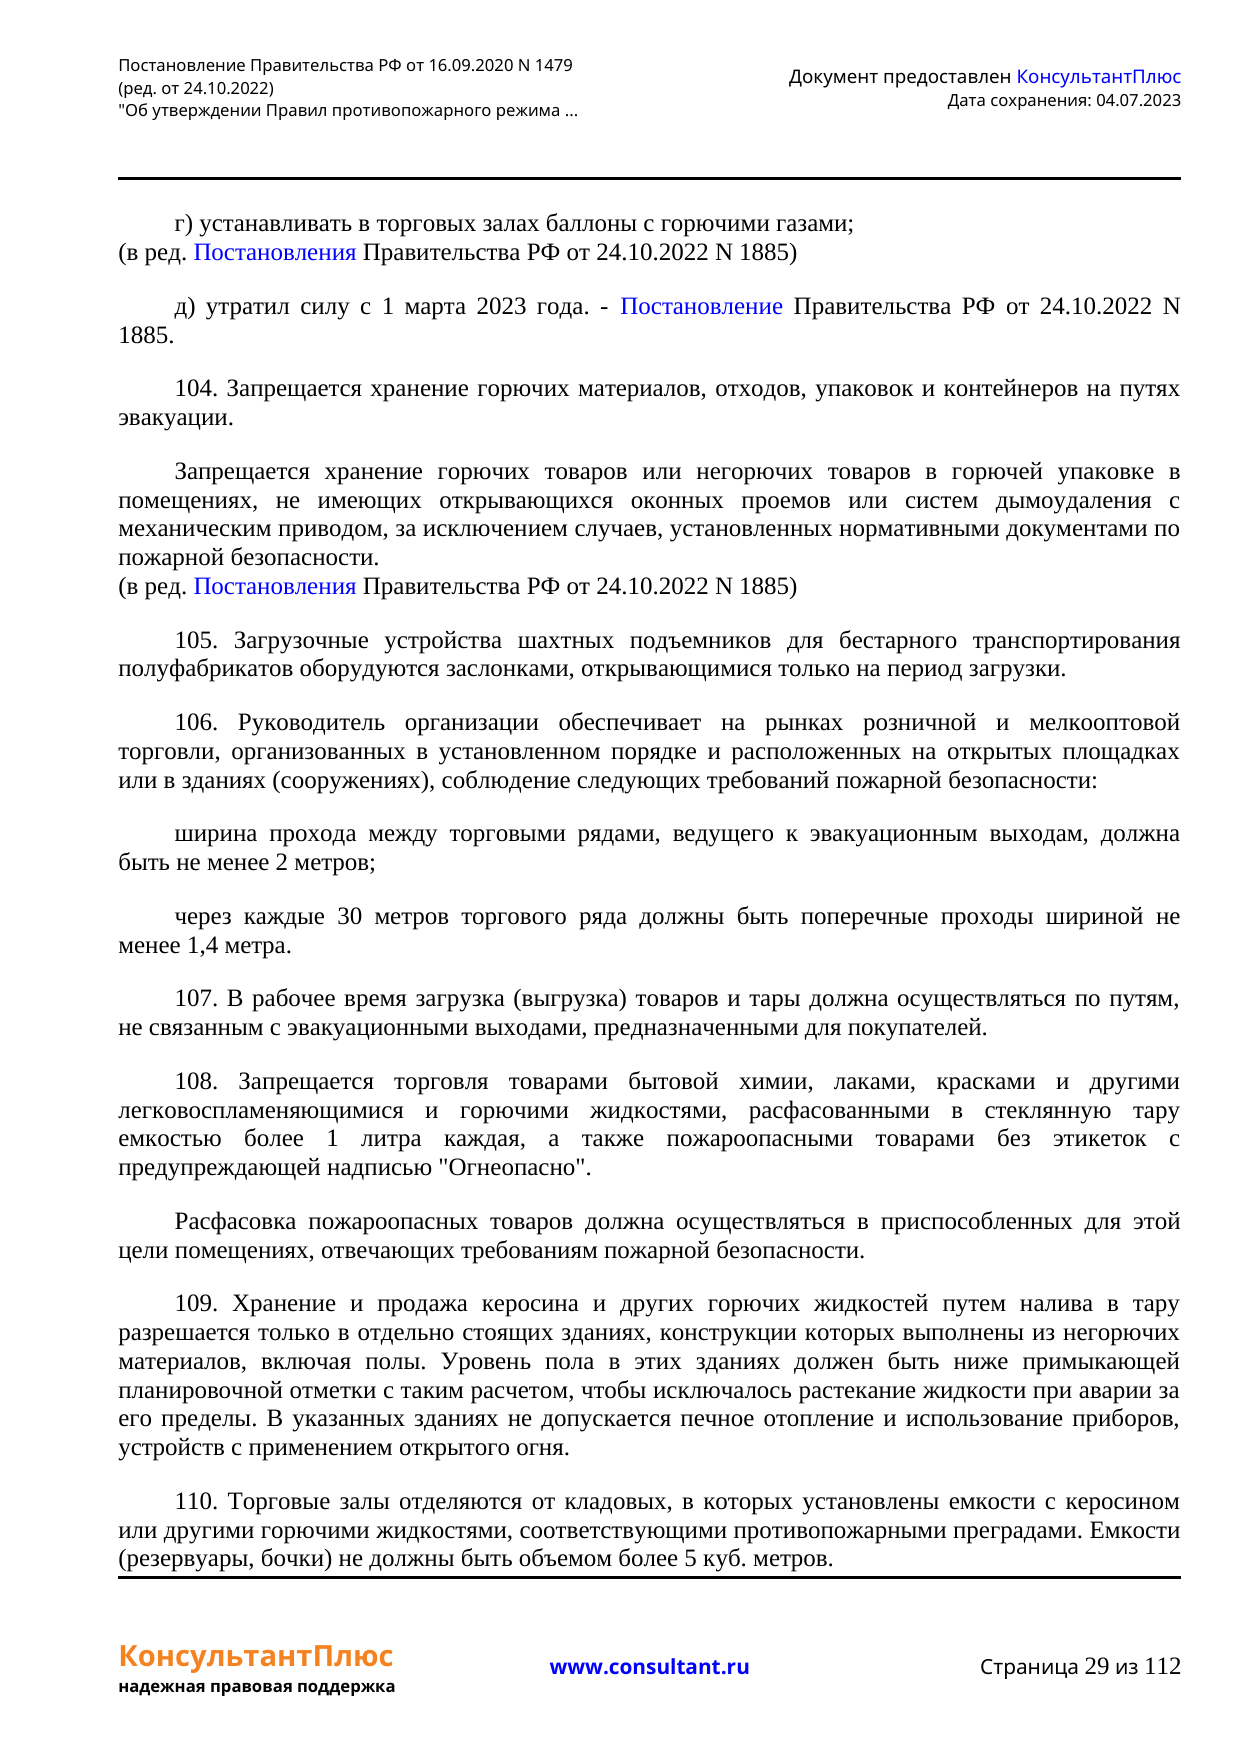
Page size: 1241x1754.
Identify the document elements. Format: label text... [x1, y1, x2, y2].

text 107. В рабочее время загрузка (выгрузка) товаров и тары должна осуществляться по путям, не связанным с эвакуационными выходами, предназначенными для покупателей. [118, 983, 1181, 1041]
text 105. Загрузочные устройства шахтных подъемников для бестарного транспортирования полуфабрикатов оборудуются заслонками, открывающимися только на период загрузки. [118, 625, 1181, 682]
text Расфасовка пожароопасных товаров должна осуществляться в приспособленных для этой цели помещениях, отвечающих требованиям пожарной безопасности. [118, 1206, 1181, 1263]
text ширина прохода между торговыми рядами, ведущего к эвакуационным выходам, должна быть не менее 2 метров; [118, 818, 1181, 876]
text 108. Запрещается торговля товарами бытовой химии, лаками, красками и другими легковоспламеняющимися и горючими жидкостями, расфасованными в стеклянную тару емкостью более 1 литра каждая, а также пожароопасными товарами без этикеток с предупреждающей надписью "Огнеопасно". [118, 1066, 1181, 1181]
text д) утратил силу с 1 марта 2023 года. - Постановление Правительства РФ от 24.10.2022 N 1885. [118, 291, 1181, 348]
text (в ред. Постановления Правительства РФ от 24.10.2022 N 1885) [118, 237, 1181, 266]
text г) устанавливать в торговых залах баллоны с горючими газами; [118, 208, 1181, 237]
text через каждые 30 метров торгового ряда должны быть поперечные проходы шириной не менее 1,4 метра. [118, 901, 1181, 958]
text 110. Торговые залы отделяются от кладовых, в которых установлены емкости с керосином или другими горючими жидкостями, соответствующими противопожарными преградами. Емкости (резервуары, бочки) не должны быть объемом более 5 куб. метров. [118, 1486, 1181, 1572]
text 109. Хранение и продажа керосина и других горючих жидкостей путем налива в тару разрешается только в отдельно стоящих зданиях, конструкции которых выполнены из негорючих материалов, включая полы. Уровень пола в этих зданиях должен быть ниже примыкающей планировочной отметки с таким расчетом, чтобы исключалось растекание жидкости при аварии за его пределы. В указанных зданиях не допускается печное отопление и использование приборов, устройств с применением открытого огня. [118, 1288, 1181, 1461]
text 106. Руководитель организации обеспечивает на рынках розничной и мелкооптовой торговли, организованных в установленном порядке и расположенных на открытых площадках или в зданиях (сооружениях), соблюдение следующих требований пожарной безопасности: [118, 707, 1181, 793]
text Запрещается хранение горючих товаров или негорючих товаров в горючей упаковке в помещениях, не имеющих открывающихся оконных проемов или систем дымоудаления с механическим приводом, за исключением случаев, установленных нормативными документами по пожарной безопасности. [118, 456, 1181, 571]
text 104. Запрещается хранение горючих материалов, отходов, упаковок и контейнеров на путях эвакуации. [118, 373, 1181, 431]
text (в ред. Постановления Правительства РФ от 24.10.2022 N 1885) [118, 571, 1181, 600]
